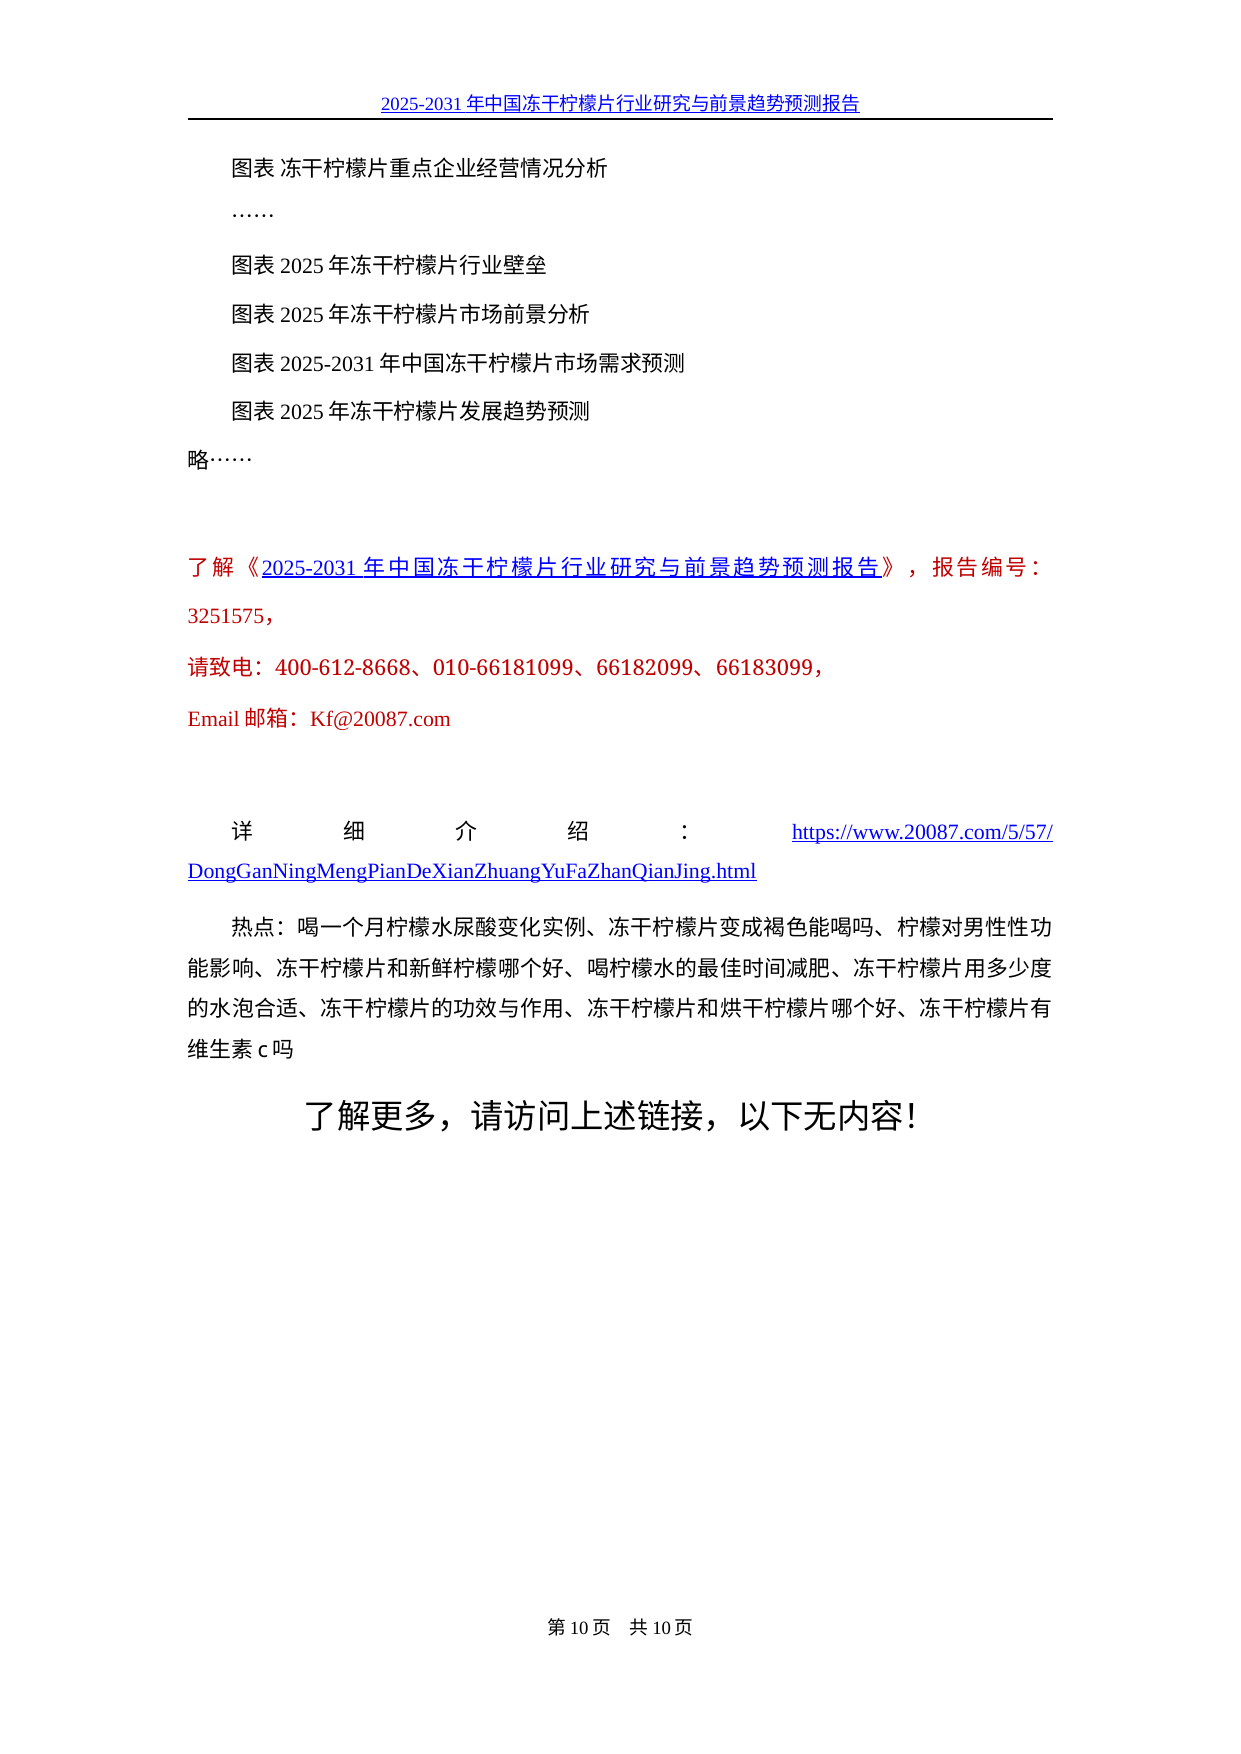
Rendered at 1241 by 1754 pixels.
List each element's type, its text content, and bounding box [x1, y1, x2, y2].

text 了解《2025-2031年中国冻干柠檬片行业研究与前景趋势预测报告》，报告编号：3251575， [187, 549, 1053, 630]
text 热点：喝一个月柠檬水尿酸变化实例、冻干柠檬片变成褐色能喝吗、柠檬对男性性功能影响、冻干柠檬片和新鲜柠檬哪个好、喝柠檬水的最佳时间减肥、冻干柠檬片用多少度的水泡合适、冻干柠檬片的功效与作用、冻干柠檬片和烘干柠檬片哪个好、冻干柠檬片有维生素c吗 [187, 909, 1053, 1064]
text Email邮箱：Kf@20087.com [187, 701, 1053, 733]
text 详细介绍：https://www.20087.com/5/57/DongGanNingMengPianDeXianZhuangYuFaZhanQianJing.html [187, 814, 1053, 887]
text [187, 150, 1053, 475]
title 了解更多，请访问上述链接，以下无内容！ [187, 1081, 1053, 1146]
text 请致电：400-612-8668、010-66181099、66182099、66183099， [187, 649, 1053, 682]
